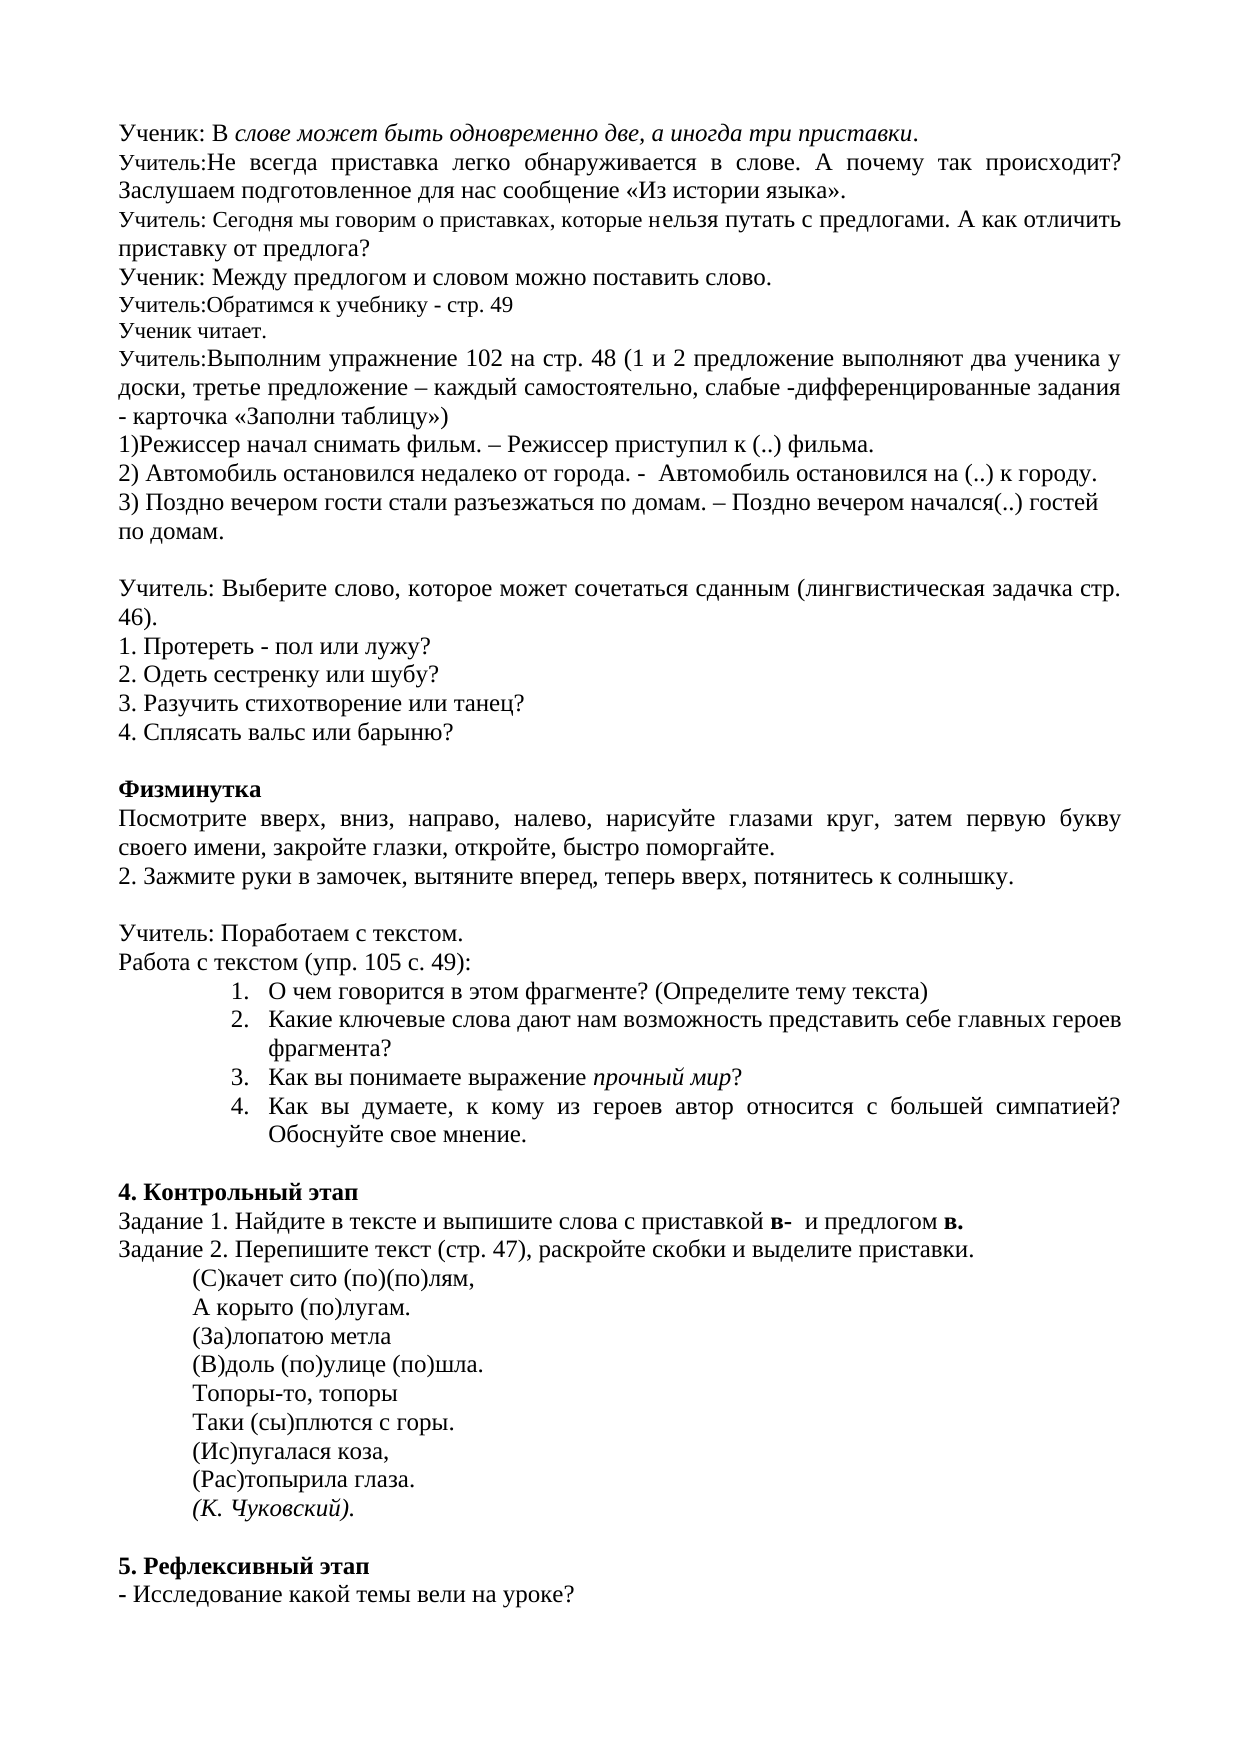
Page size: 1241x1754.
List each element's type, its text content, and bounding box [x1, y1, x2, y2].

text Учитель: Сегодня мы говорим о приставках, которые нельзя путать с предлогами. А как отличить приставку от предлога? [118, 204, 1122, 262]
text А корыто (по)лугам. [118, 1292, 1122, 1321]
text Таки (сы)плются с горы. [118, 1407, 1122, 1436]
text Учитель:Выполним упражнение 102 на стр. 48 (1 и 2 предложение выполняют два ученика у доски, третье предложение – каждый самостоятельно, слабые -дифференцированные задания - карточка «Заполни таблицу») [118, 343, 1122, 429]
text 4. Сплясать вальс или барыню? [118, 717, 1122, 746]
text Физминутка [118, 774, 1122, 803]
list Как вы понимаете выражение прочный мир? [231, 1062, 1122, 1091]
text 4. Контрольный этап [118, 1177, 1122, 1206]
text 3. Разучить стихотворение или танец? [118, 688, 1122, 717]
text 2. Одеть сестренку или шубу? [118, 659, 1122, 688]
text 5. Рефлексивный этап [118, 1551, 1122, 1579]
text (Ис)пугалася коза, [118, 1436, 1122, 1464]
text Учитель: Выберите слово, которое может сочетаться сданным (лингвистическая задачка стр. 46). [118, 573, 1122, 631]
text Ученик читает. [118, 317, 1122, 343]
text (В)доль (по)улице (по)шла. [118, 1349, 1122, 1378]
text Топоры-то, топоры [118, 1378, 1122, 1407]
list Какие ключевые слова дают нам возможность представить себе главных героев фрагмента? [231, 1004, 1122, 1062]
text (С)качет сито (по)(по)лям, [118, 1263, 1122, 1292]
text Учитель: Поработаем с текстом. [118, 918, 1122, 947]
text 3) Поздно вечером гости стали разъезжаться по домам. – Поздно вечером начался(..) гостей по домам. [118, 487, 1122, 544]
text - Исследование какой темы вели на уроке? [118, 1579, 1122, 1608]
text Ученик: В слове может быть одновременно две, а иногда три приставки. [118, 118, 1122, 147]
list Как вы думаете, к кому из героев автор относится с большей симпатией? Обоснуйте свое мнение. [231, 1091, 1122, 1148]
text (Рас)топырила глаза. [118, 1464, 1122, 1493]
text 1. Протереть - пол или лужу? [118, 631, 1122, 659]
text 1)Режиссер начал снимать фильм. – Режиссер приступил к (..) фильма. [118, 429, 1122, 458]
text Задание 1. Найдите в тексте и выпишите слова с приставкой в- и предлогом в. [118, 1206, 1122, 1234]
text Работа с текстом (упр. 105 с. 49): [118, 947, 1122, 976]
text Ученик: Между предлогом и словом можно поставить слово. [118, 262, 1122, 291]
text 2) Автомобиль остановился недалеко от города. - Автомобиль остановился на (..) к городу. [118, 458, 1122, 487]
text Посмотрите вверх, вниз, направо, налево, нарисуйте глазами круг, затем первую букву своего имени, закройте глазки, откройте, быстро поморгайте. [118, 803, 1122, 861]
text 2. Зажмите руки в замочек, вытяните вперед, теперь вверх, потянитесь к солнышку. [118, 861, 1122, 889]
text Учитель:Не всегда приставка легко обнаруживается в слове. А почему так происходит?Заслушаем подготовленное для нас сообщение «Из истории языка». [118, 147, 1122, 204]
list О чем говорится в этом фрагменте? (Определите тему текста) [231, 976, 1122, 1004]
text Задание 2. Перепишите текст (стр. 47), раскройте скобки и выделите приставки. [118, 1234, 1122, 1263]
text (К. Чуковский). [118, 1493, 1122, 1522]
text (За)лопатою метла [118, 1321, 1122, 1349]
text Учитель:Обратимся к учебнику - стр. 49 [118, 291, 1122, 317]
